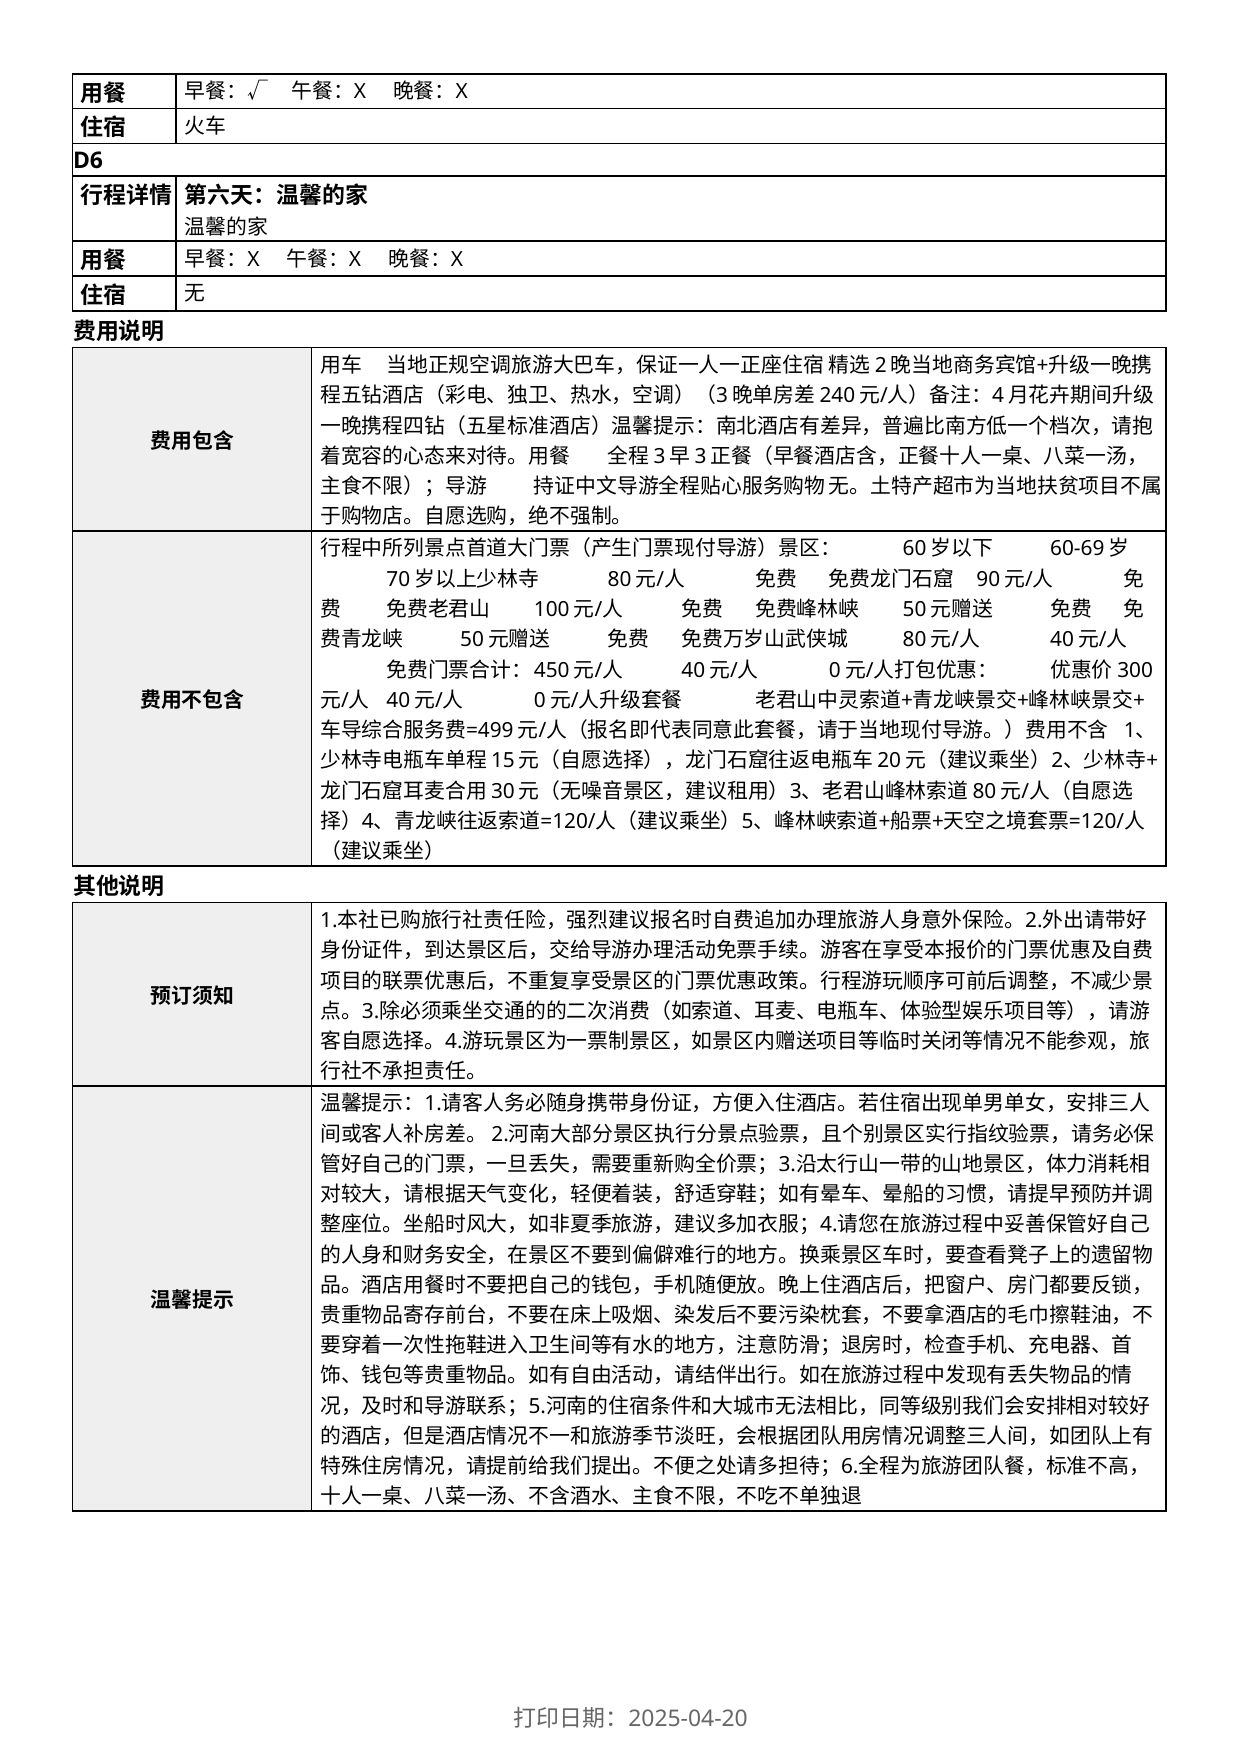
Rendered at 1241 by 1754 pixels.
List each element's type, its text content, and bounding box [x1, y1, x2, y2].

text 其他说明 [73, 867, 1167, 901]
table_header 预订须知 [73, 903, 311, 1085]
table_cell 第六天：温馨的家 温馨的家 [177, 177, 1165, 240]
table_header 用车 当地正规空调旅游大巴车，保证一人一正座 [312, 348, 1165, 530]
table_header 1.本社已购旅行社责任险，强烈建议报名时自费追加办理旅游人身意外保险。 [312, 903, 1165, 1085]
table_cell 温馨提示 [73, 1087, 311, 1510]
table_cell 早餐：X 午餐：X 晚餐：X [177, 242, 1165, 275]
table_cell 用餐 [73, 75, 175, 108]
table_cell 行程详情 [73, 177, 175, 240]
table_cell 行程中所列景点首道大门票（产生门票现付导游） [312, 532, 1165, 865]
table_cell 住宿 [73, 109, 175, 142]
table_cell 住宿 [73, 277, 175, 310]
table_cell 费用不包含 [73, 532, 311, 865]
table_cell 早餐：√ 午餐：X 晚餐：X [177, 75, 1165, 108]
table_cell 温馨提示： [312, 1087, 1165, 1510]
table_cell D6 [73, 144, 1165, 175]
table_cell 用餐 [73, 242, 175, 275]
table_cell 火车 [177, 109, 1165, 142]
table_header 费用包含 [73, 348, 311, 530]
table_cell 无 [177, 277, 1165, 310]
text 费用说明 [73, 312, 1167, 346]
